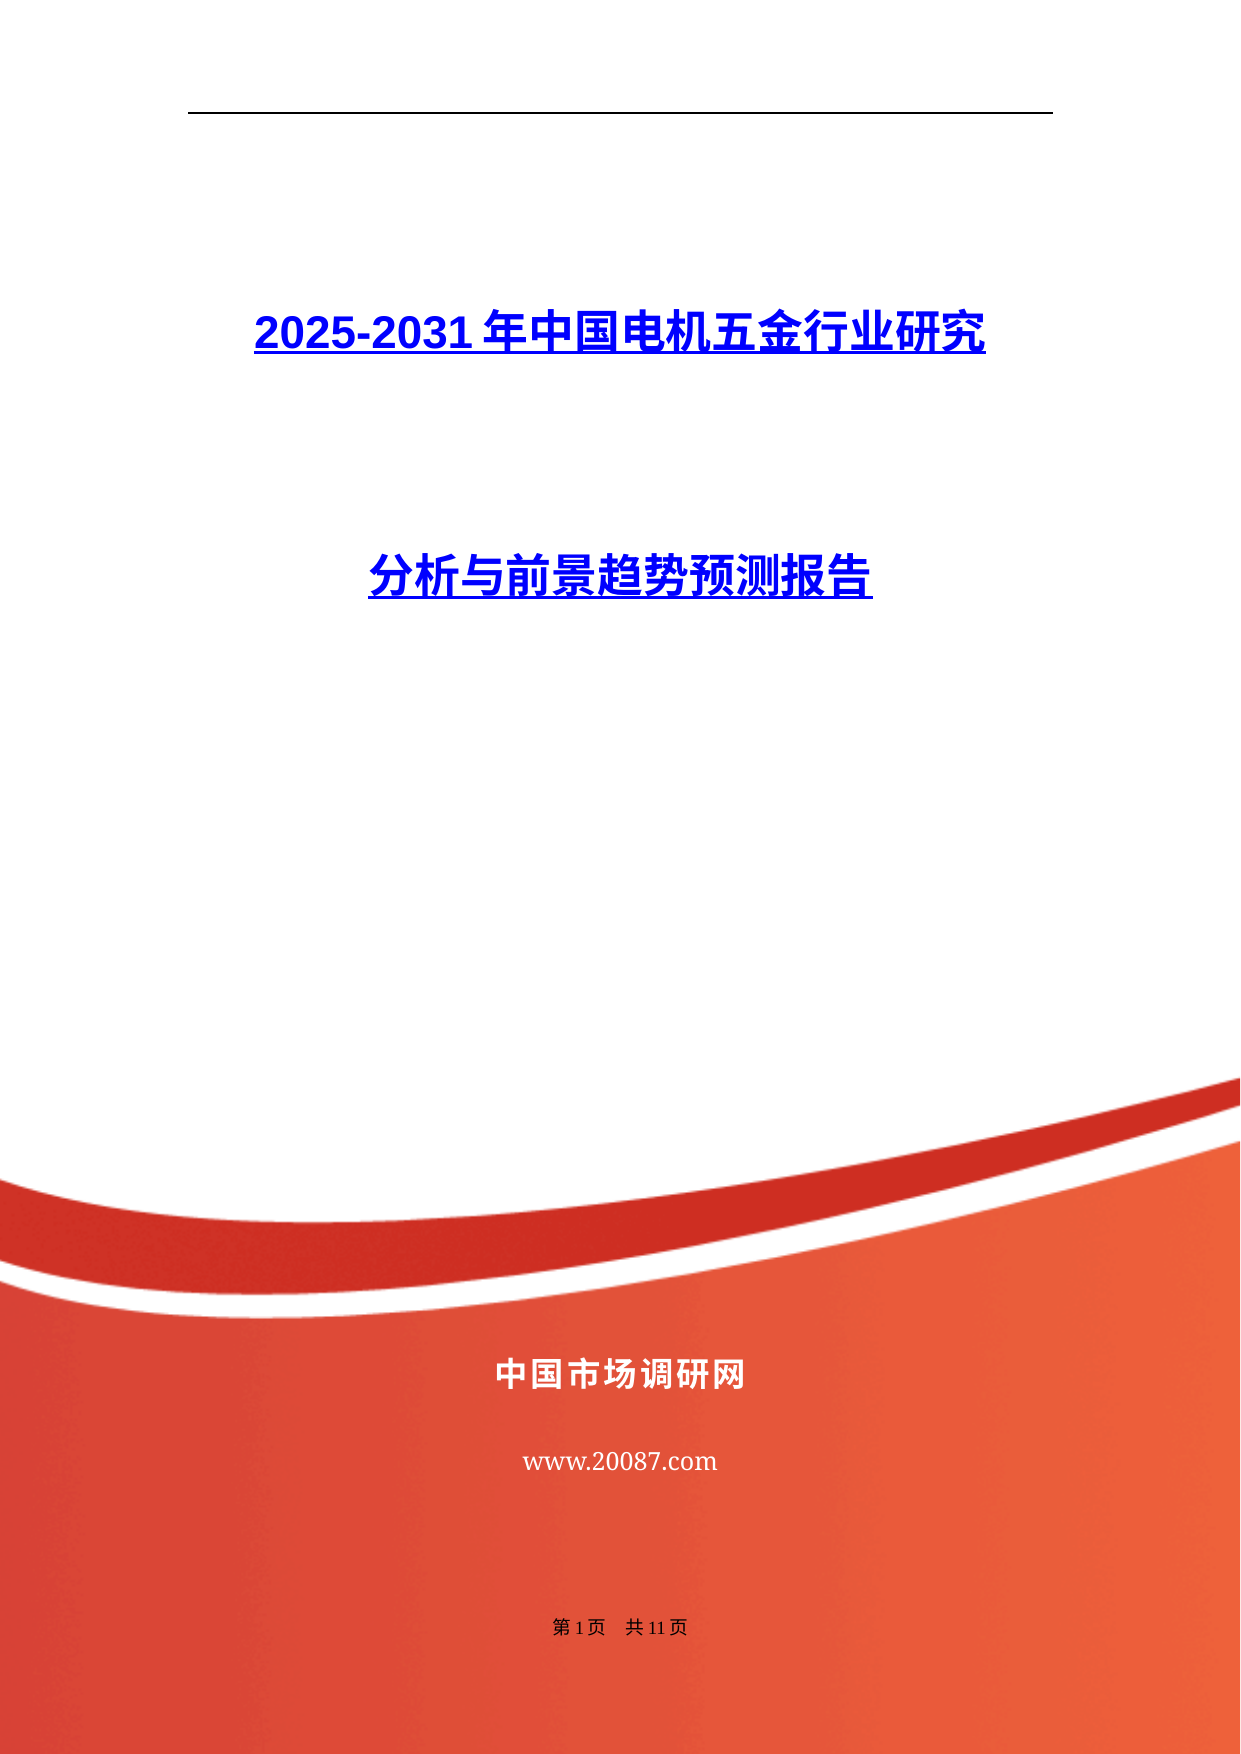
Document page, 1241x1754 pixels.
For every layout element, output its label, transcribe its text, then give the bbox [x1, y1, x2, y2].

text www.20087.com [187, 1428, 1053, 1493]
subtitle 中国市场调研网 [187, 1339, 1053, 1404]
picture [0, 1006, 1241, 1754]
table_header 2025-2031年中国电机五金行业研究分析与前景趋势预测报告 [188, 207, 1053, 773]
